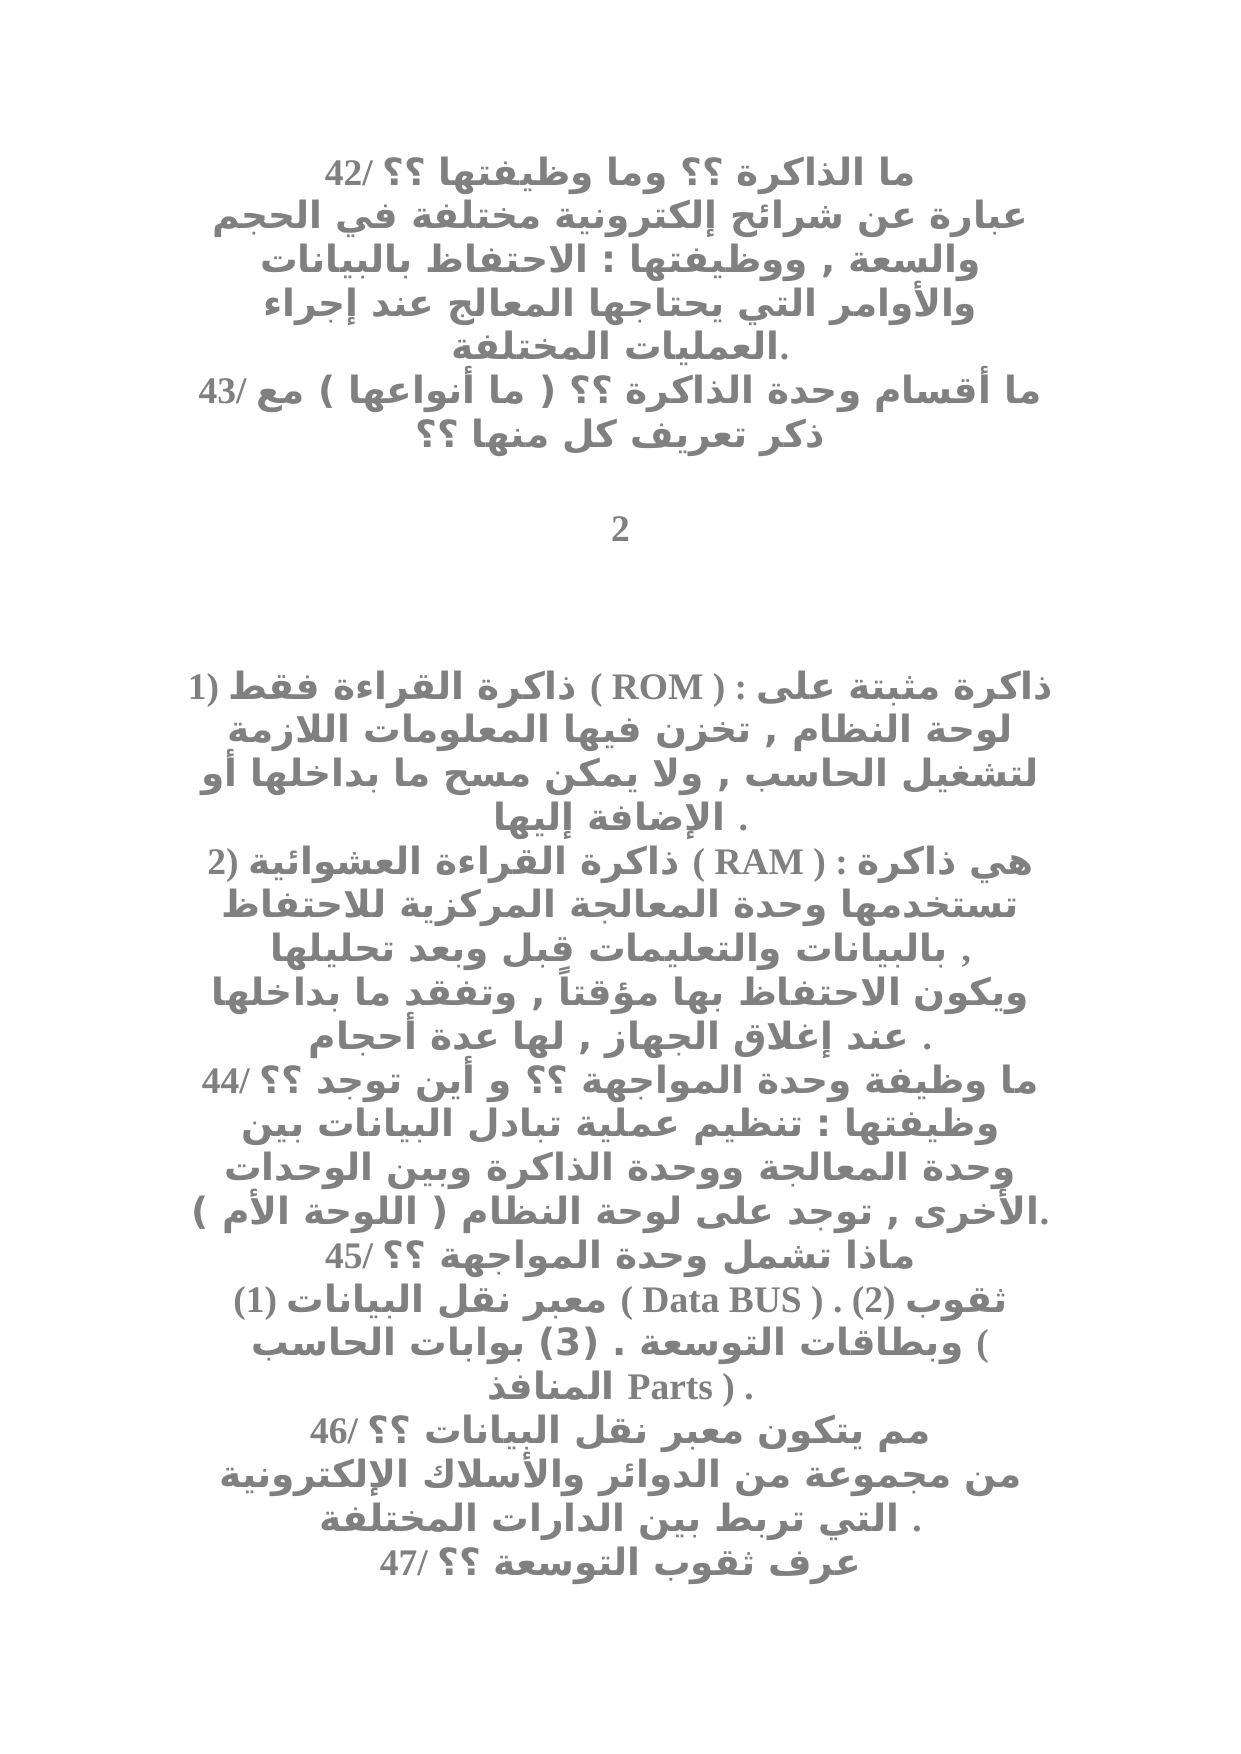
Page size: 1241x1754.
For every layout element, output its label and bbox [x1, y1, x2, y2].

text [187, 506, 1053, 1584]
text [187, 150, 1053, 456]
